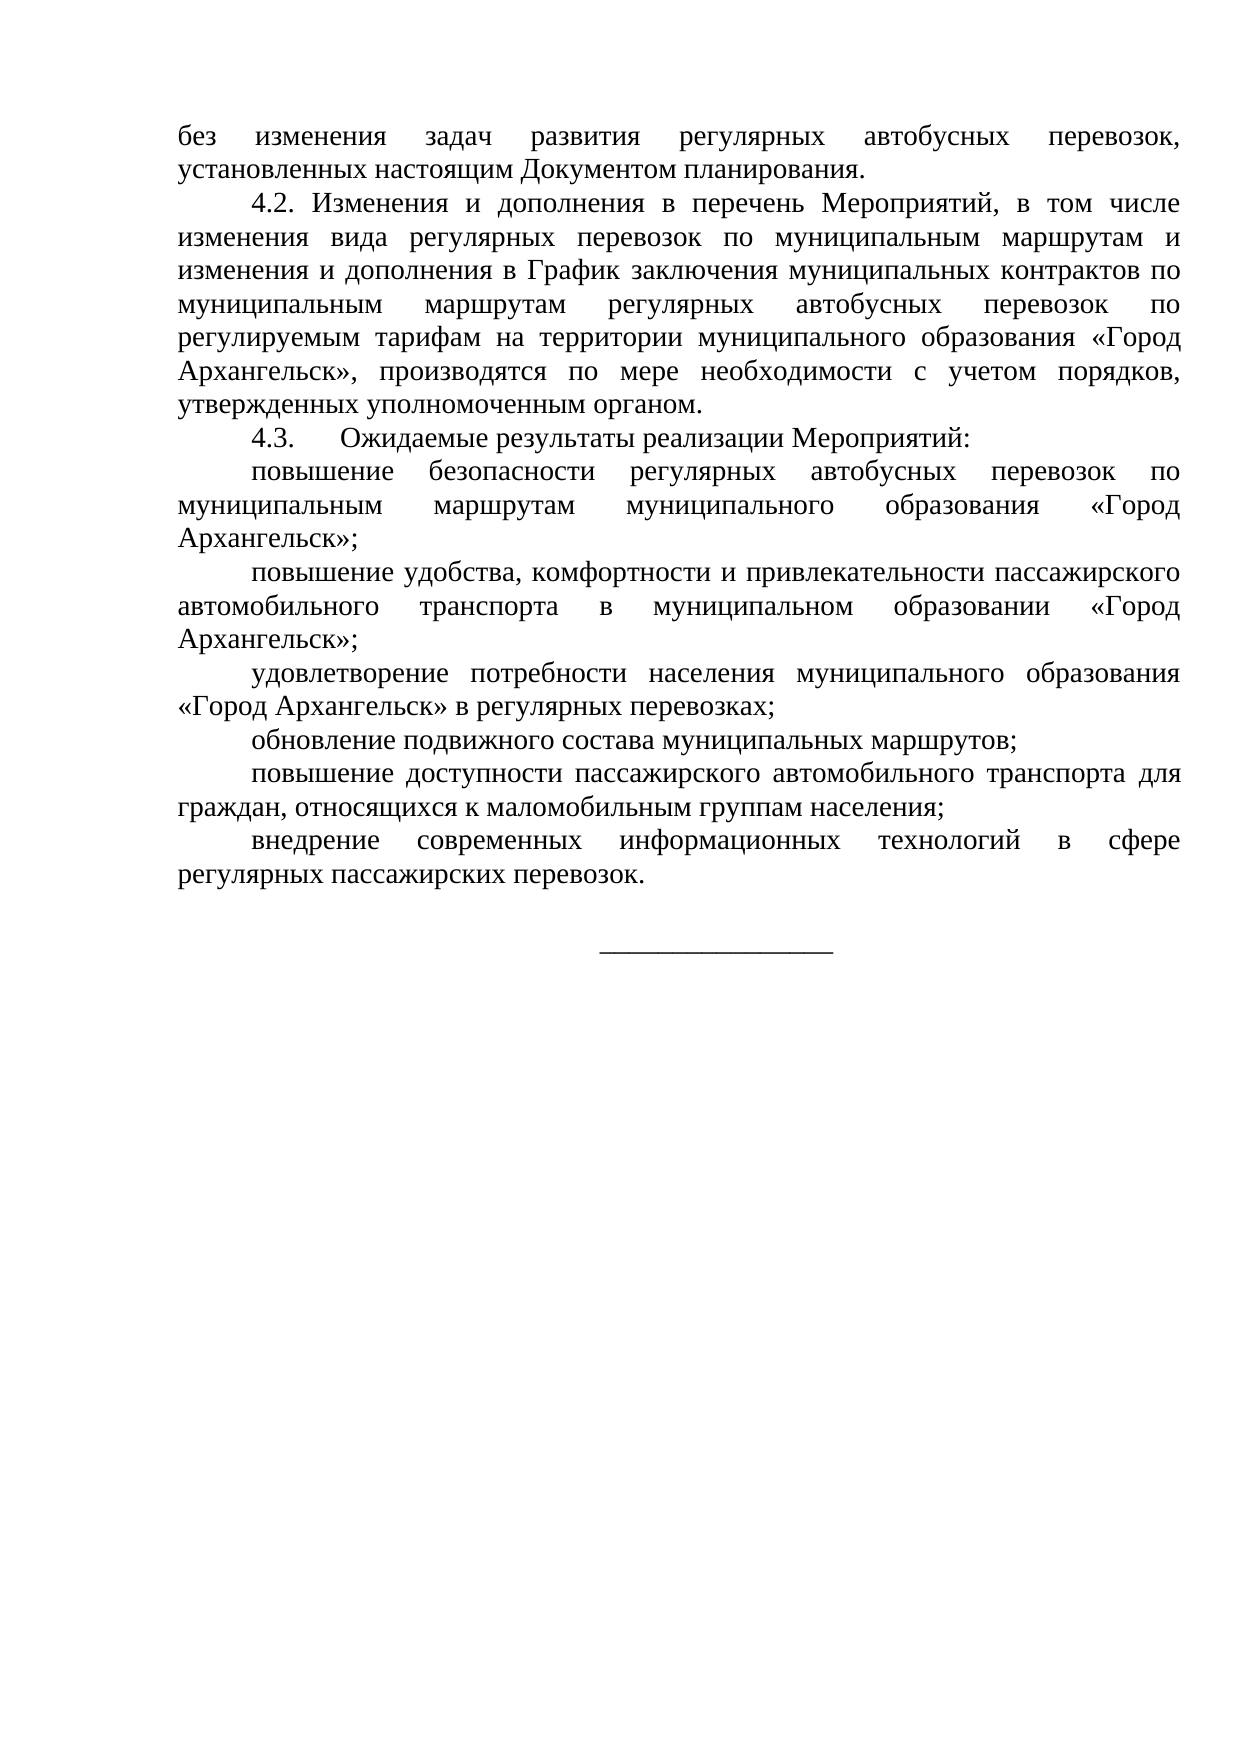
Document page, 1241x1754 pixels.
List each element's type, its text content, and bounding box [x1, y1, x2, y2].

text 4.2. Изменения и дополнения в перечень Мероприятий, в том числе изменения вида регулярных перевозок по муниципальным маршрутам и изменения и дополнения в График заключения муниципальных контрактов по муниципальным маршрутам регулярных автобусных перевозок по регулируемым тарифам на территории муниципального образования «Город Архангельск», производятся по мере необходимости с учетом порядков, утвержденных уполномоченным органом. [177, 185, 1181, 420]
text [177, 118, 1181, 185]
text обновление подвижного состава муниципальных маршрутов; [177, 722, 1181, 755]
text ________________ [177, 923, 1181, 957]
text повышение безопасности регулярных автобусных перевозок по муниципальным маршрутам муниципального образования «Город Архангельск»; [177, 453, 1181, 554]
text внедрение современных информационных технологий в сфере регулярных пассажирских перевозок. [177, 822, 1181, 889]
text 4.3. Ожидаемые результаты реализации Мероприятий: [177, 420, 1181, 453]
text повышение доступности пассажирского автомобильного транспорта для граждан, относящихся к маломобильным группам населения; [177, 755, 1181, 822]
text повышение удобства, комфортности и привлекательности пассажирского автомобильного транспорта в муниципальном образовании «Город Архангельск»; [177, 554, 1181, 655]
text удовлетворение потребности населения муниципального образования «Город Архангельск» в регулярных перевозках; [177, 655, 1181, 722]
